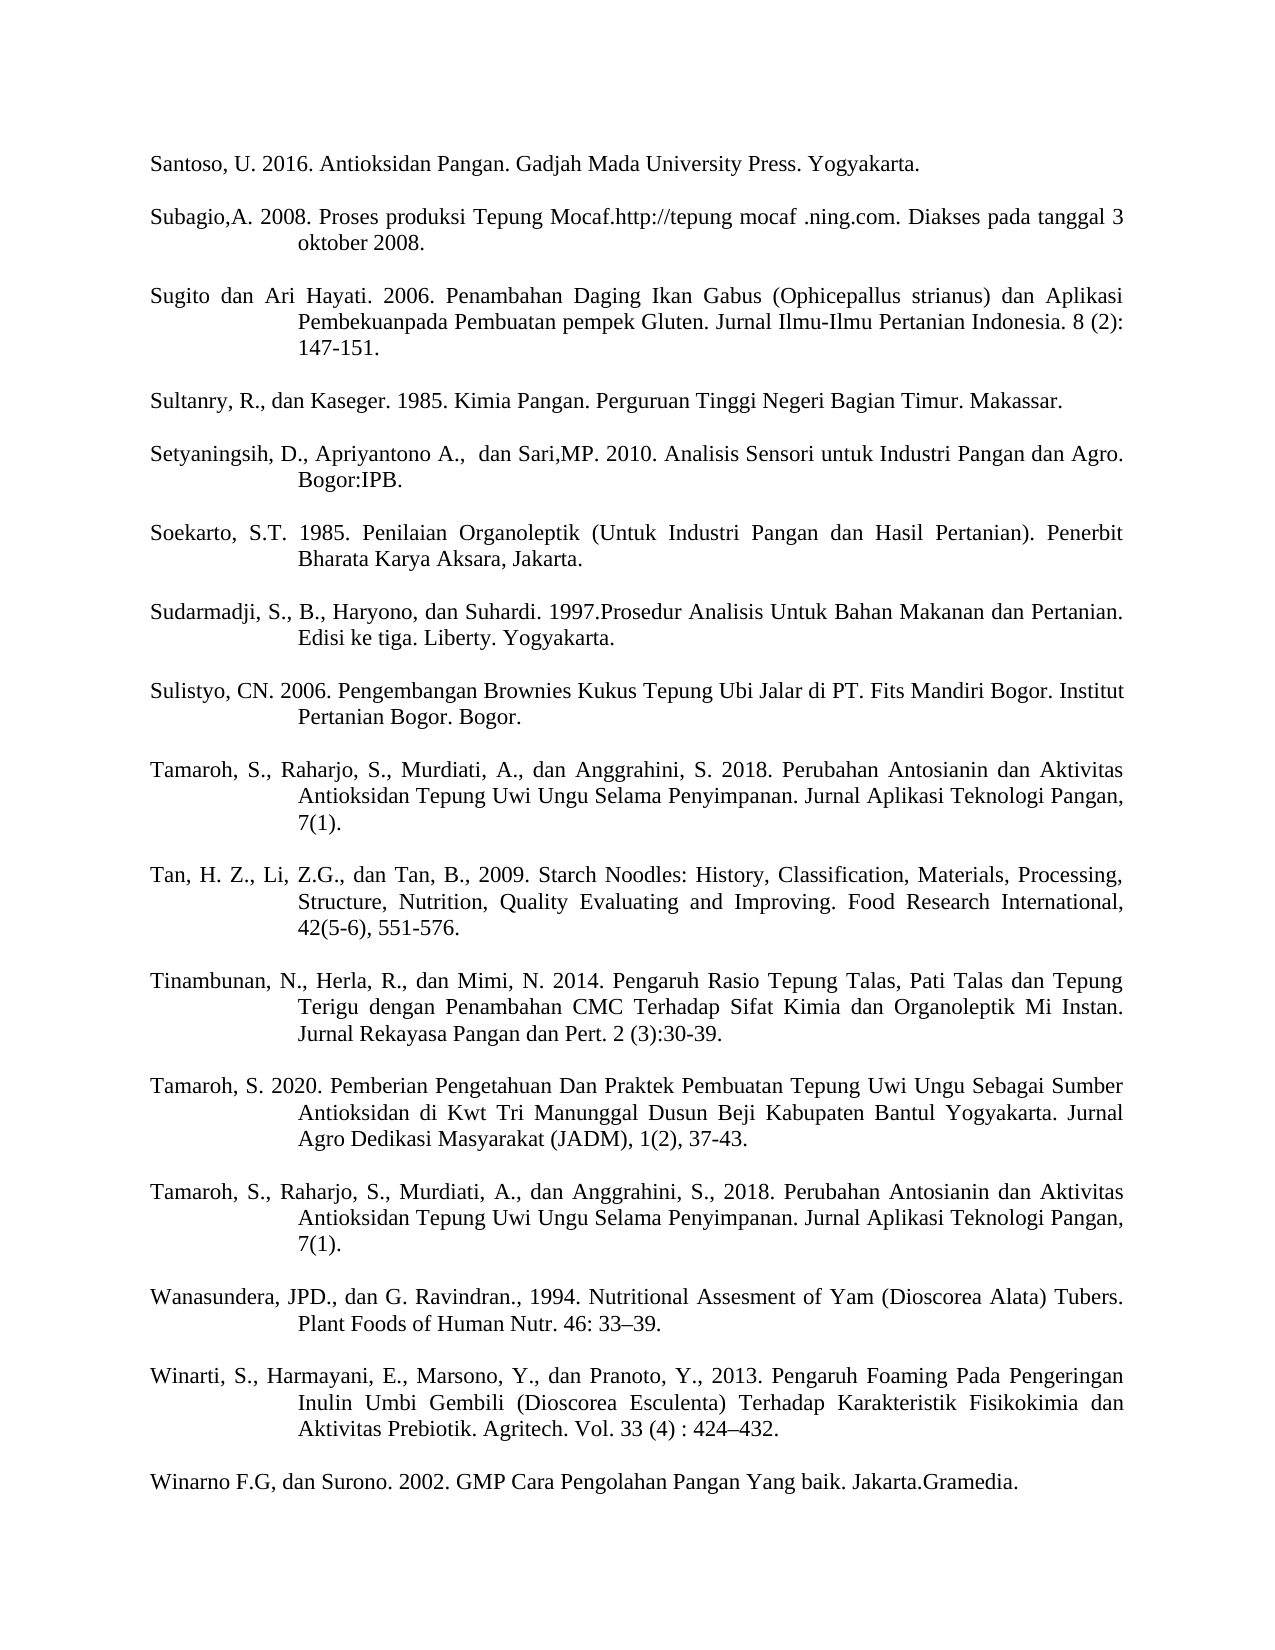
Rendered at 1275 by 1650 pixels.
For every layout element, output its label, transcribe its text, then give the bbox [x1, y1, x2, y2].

text Tamaroh, S. 2020. Pemberian Pengetahuan Dan Praktek Pembuatan Tepung Uwi Ungu Sebagai Sumber Antioksidan di Kwt Tri Manunggal Dusun Beji Kabupaten Bantul Yogyakarta. Jurnal Agro Dedikasi Masyarakat (JADM), 1(2), 37-43. [150, 1072, 1125, 1151]
text Sudarmadji, S., B., Haryono, dan Suhardi. 1997.Prosedur Analisis Untuk Bahan Makanan dan Pertanian. Edisi ke tiga. Liberty. Yogyakarta. [150, 598, 1125, 651]
text Sulistyo, CN. 2006. Pengembangan Brownies Kukus Tepung Ubi Jalar di PT. Fits Mandiri Bogor. Institut Pertanian Bogor. Bogor. [150, 677, 1125, 730]
text Tinambunan, N., Herla, R., dan Mimi, N. 2014. Pengaruh Rasio Tepung Talas, Pati Talas dan Tepung Terigu dengan Penambahan CMC Terhadap Sifat Kimia dan Organoleptik Mi Instan. Jurnal Rekayasa Pangan dan Pert. 2 (3):30-39. [150, 967, 1125, 1046]
text Winarti, S., Harmayani, E., Marsono, Y., dan Pranoto, Y., 2013. Pengaruh Foaming Pada Pengeringan Inulin Umbi Gembili (Dioscorea Esculenta) Terhadap Karakteristik Fisikokimia dan Aktivitas Prebiotik. Agritech. Vol. 33 (4) : 424–432. [150, 1362, 1125, 1441]
text Santoso, U. 2016. Antioksidan Pangan. Gadjah Mada University Press. Yogyakarta. [150, 150, 1125, 176]
text Sultanry, R., dan Kaseger. 1985. Kimia Pangan. Perguruan Tinggi Negeri Bagian Timur. Makassar. [150, 387, 1125, 413]
text Sugito dan Ari Hayati. 2006. Penambahan Daging Ikan Gabus (Ophicepallus strianus) dan Aplikasi Pembekuanpada Pembuatan pempek Gluten. Jurnal Ilmu-Ilmu Pertanian Indonesia. 8 (2): 147-151. [150, 282, 1125, 361]
text Tan, H. Z., Li, Z.G., dan Tan, B., 2009. Starch Noodles: History, Classification, Materials, Processing, Structure, Nutrition, Quality Evaluating and Improving. Food Research International, 42(5-6), 551-576. [150, 862, 1125, 941]
text Tamaroh, S., Raharjo, S., Murdiati, A., dan Anggrahini, S. 2018. Perubahan Antosianin dan Aktivitas Antioksidan Tepung Uwi Ungu Selama Penyimpanan. Jurnal Aplikasi Teknologi Pangan, 7(1). [150, 756, 1125, 835]
text Setyaningsih, D., Apriyantono A., dan Sari,MP. 2010. Analisis Sensori untuk Industri Pangan dan Agro. Bogor:IPB. [150, 440, 1125, 493]
text Winarno F.G, dan Surono. 2002. GMP Cara Pengolahan Pangan Yang baik. Jakarta.Gramedia. [150, 1468, 1125, 1494]
text Subagio,A. 2008. Proses produksi Tepung Mocaf.http://tepung mocaf .ning.com. Diakses pada tanggal 3 oktober 2008. [150, 203, 1125, 255]
text Soekarto, S.T. 1985. Penilaian Organoleptik (Untuk Industri Pangan dan Hasil Pertanian). Penerbit Bharata Karya Aksara, Jakarta. [150, 519, 1125, 572]
text Tamaroh, S., Raharjo, S., Murdiati, A., dan Anggrahini, S., 2018. Perubahan Antosianin dan Aktivitas Antioksidan Tepung Uwi Ungu Selama Penyimpanan. Jurnal Aplikasi Teknologi Pangan, 7(1). [150, 1178, 1125, 1257]
text Wanasundera, JPD., dan G. Ravindran., 1994. Nutritional Assesment of Yam (Dioscorea Alata) Tubers. Plant Foods of Human Nutr. 46: 33–39. [150, 1283, 1125, 1336]
